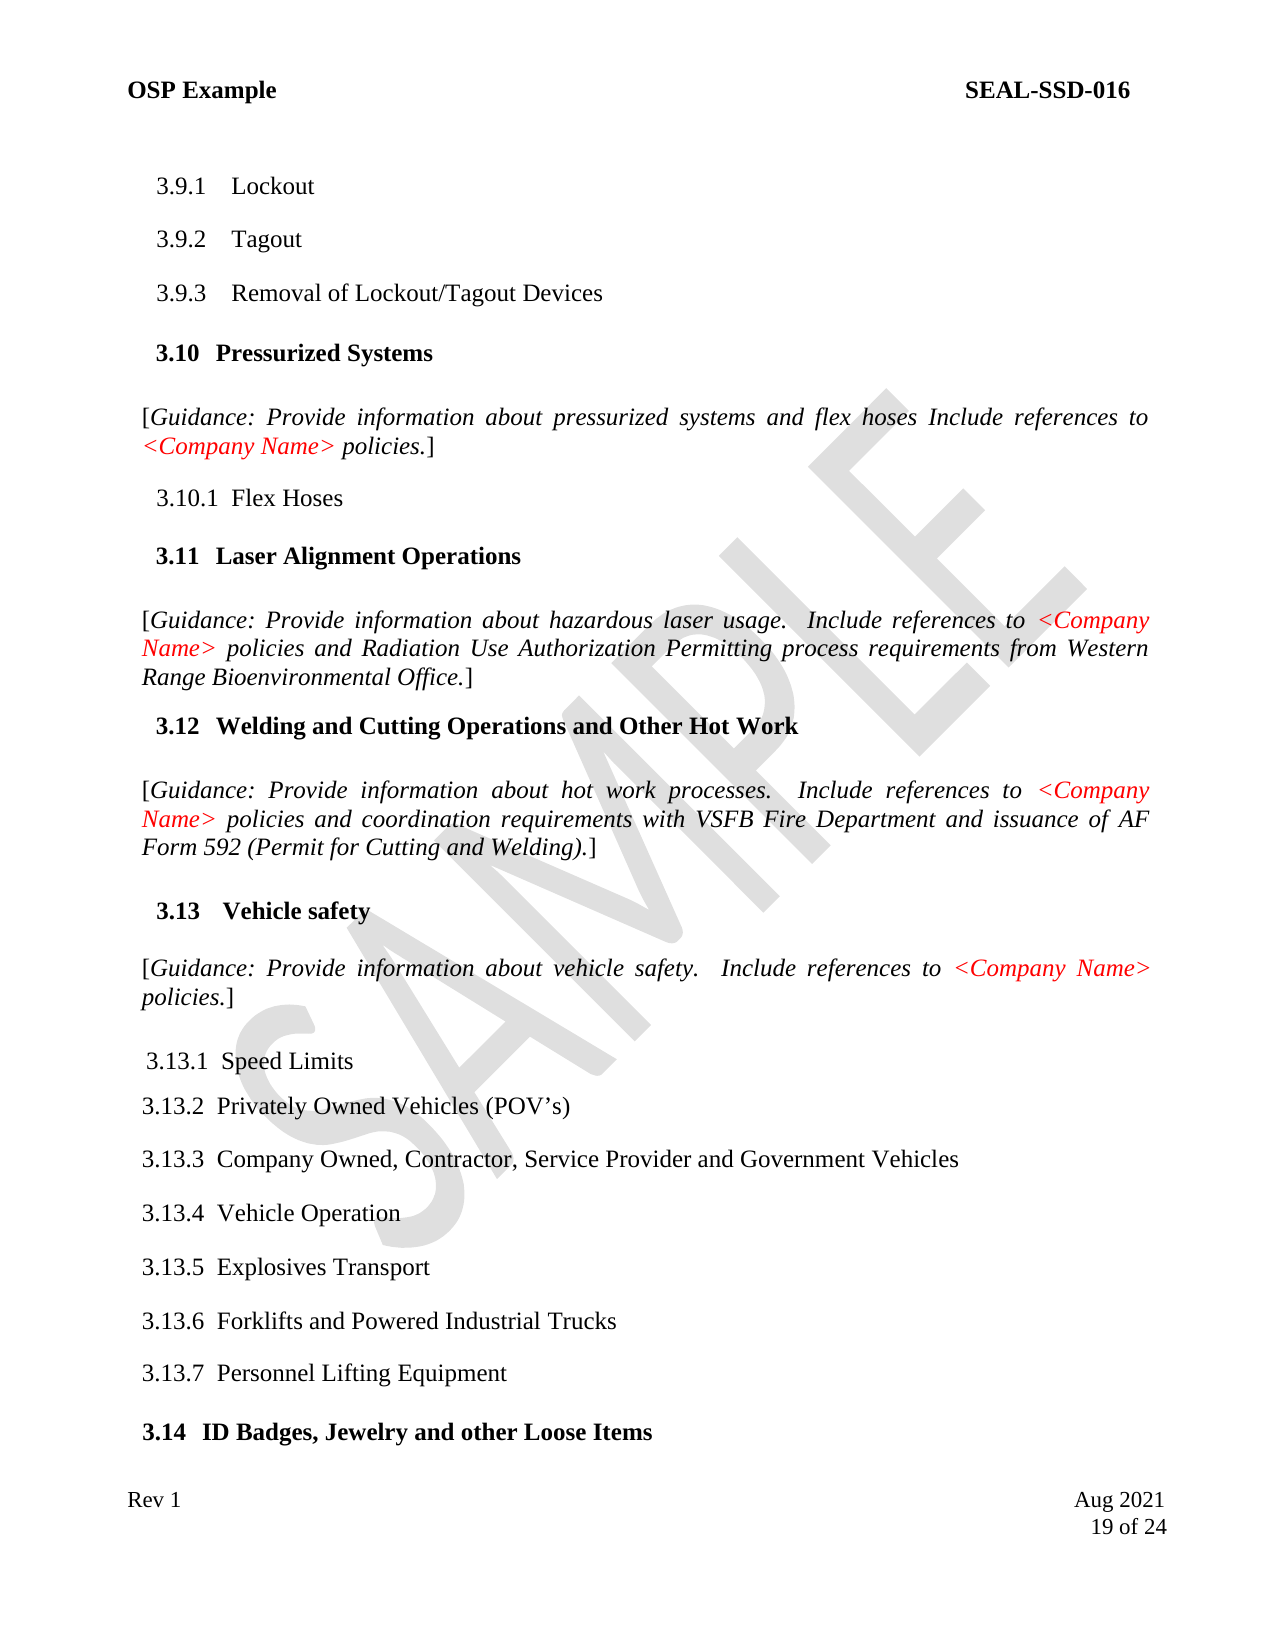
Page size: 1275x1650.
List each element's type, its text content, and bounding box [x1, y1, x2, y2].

list Tagout [156, 224, 1167, 253]
list Laser Alignment Operations [156, 541, 1167, 570]
list ID Badges, Jewelry and other Loose Items [142, 1417, 1167, 1446]
list Lockout [156, 171, 1167, 199]
list Pressurized Systems [156, 338, 1167, 367]
list Welding and Cutting Operations and Other Hot Work [156, 711, 1167, 740]
list Company Owned, Contractor, Service Provider and Government Vehicles [142, 1144, 1167, 1173]
list Privately Owned Vehicles (POV’s) [142, 1091, 1167, 1119]
list Vehicle Operation [142, 1198, 1167, 1227]
text [Guidance: Provide information about hot work processes. Include references to <Company Name> policies and coordination requirements with VSFB Fire Department and issuance of AF Form 592 (Permit for Cutting and Welding).] [142, 775, 1152, 861]
text [Guidance: Provide information about hazardous laser usage. Include references to <Company Name> policies and Radiation Use Authorization Permitting process requirements from Western Range Bioenvironmental Office.] [142, 605, 1152, 691]
list Explosives Transport [142, 1252, 1167, 1281]
list Personnel Lifting Equipment [142, 1358, 1167, 1386]
text [Guidance: Provide information about vehicle safety. Include references to <Company Name> policies.] [142, 953, 1152, 1011]
text [Guidance: Provide information about pressurized systems and flex hoses Include references to <Company Name> policies.] [142, 402, 1152, 459]
list Flex Hoses [156, 483, 1167, 512]
list Speed Limits [146, 1046, 1167, 1075]
list Removal of Lockout/Tagout Devices [156, 278, 1167, 307]
list Vehicle safety [156, 896, 1167, 925]
list Forklifts and Powered Industrial Trucks [142, 1306, 1167, 1335]
